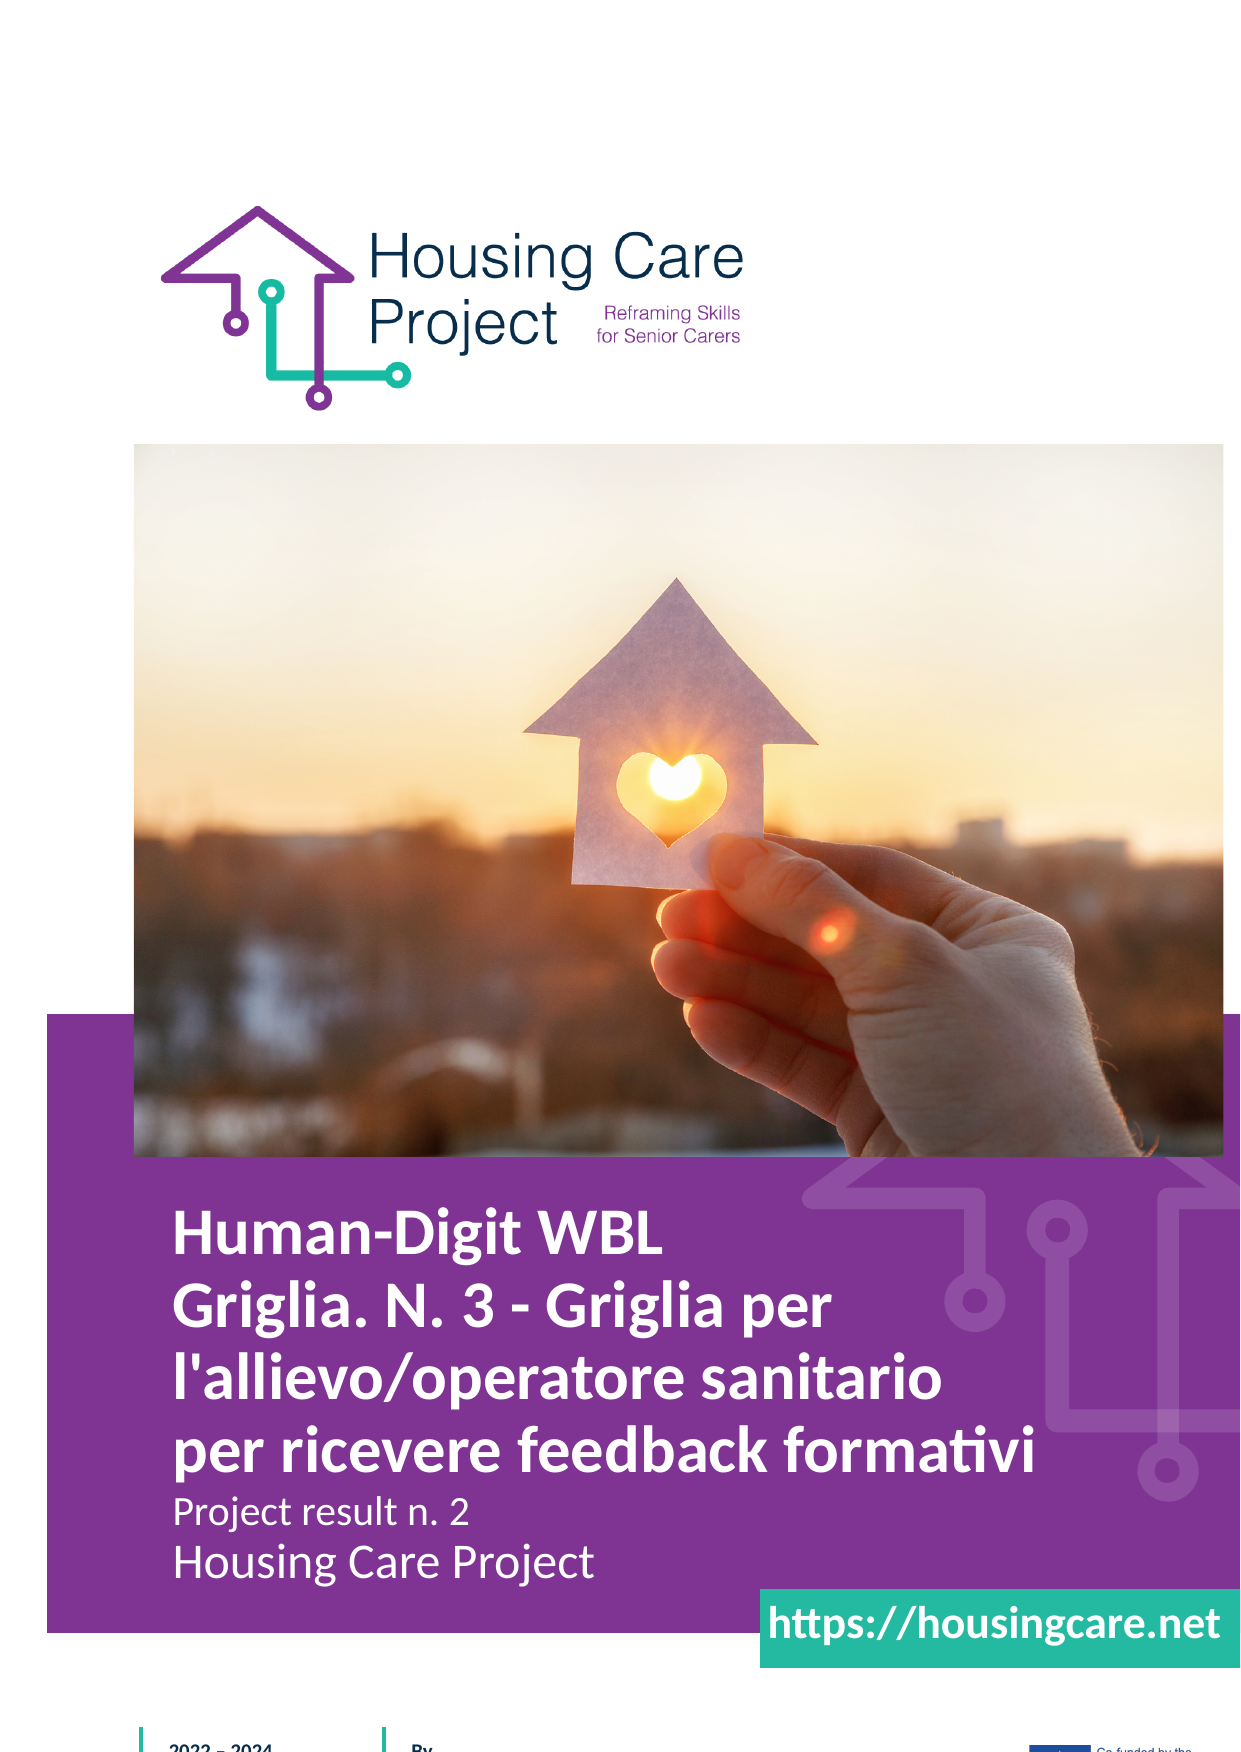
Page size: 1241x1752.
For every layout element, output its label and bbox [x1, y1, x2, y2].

picture [146, 191, 757, 425]
picture [133, 444, 1224, 1157]
